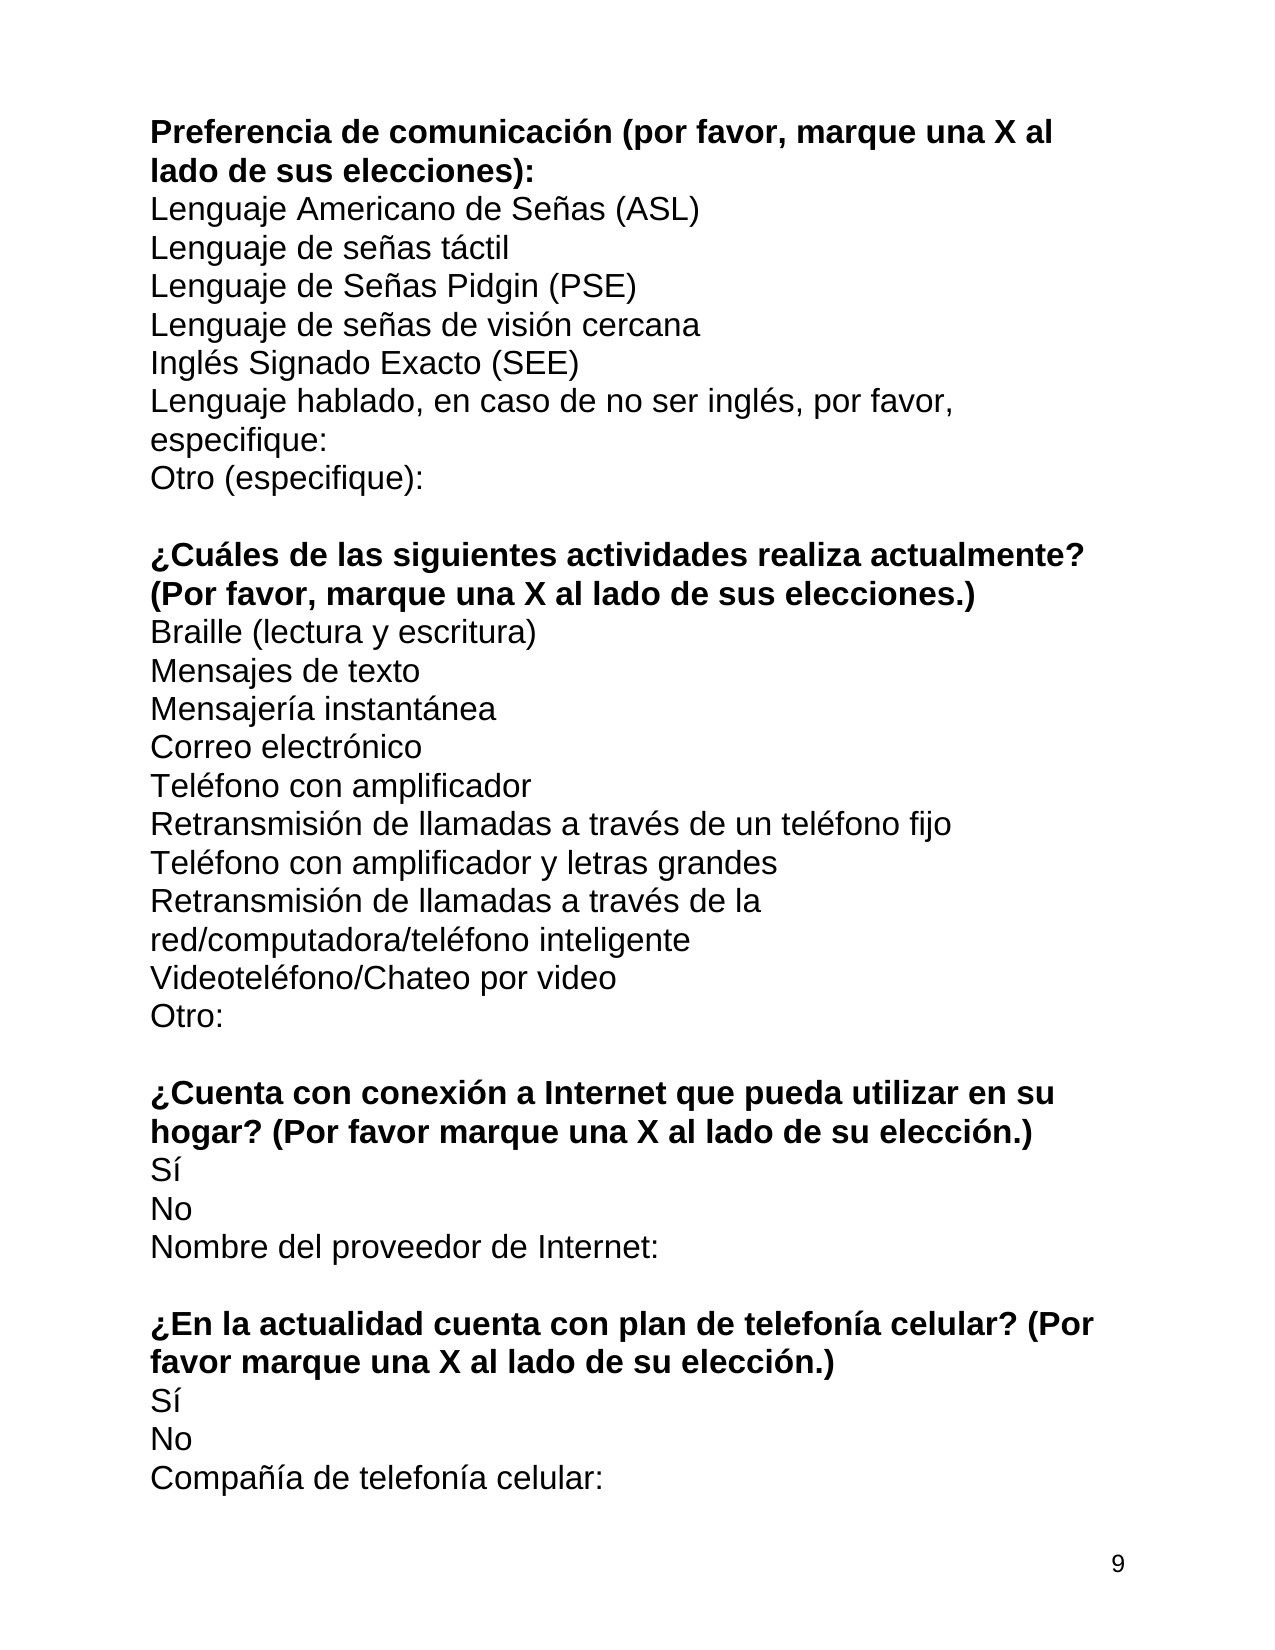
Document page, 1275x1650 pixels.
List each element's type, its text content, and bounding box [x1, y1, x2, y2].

text ¿Cuáles de las siguientes actividades realiza actualmente? (Por favor, marque una X al lado de sus elecciones.) [150, 535, 1125, 612]
text Lenguaje Americano de Señas (ASL) [150, 189, 1125, 228]
list Retransmisión de llamadas a través de la red/computadora/teléfono inteligente [150, 881, 1125, 958]
text No [150, 1189, 1125, 1227]
list Retransmisión de llamadas a través de un teléfono fijo [150, 804, 1125, 843]
text Lenguaje de señas táctil [150, 228, 1125, 266]
list Otro: [150, 997, 1125, 1035]
text Lenguaje de Señas Pidgin (PSE) [150, 266, 1125, 305]
list Correo electrónico [150, 727, 1125, 766]
text Mensajes de texto [150, 651, 1125, 689]
text ¿En la actualidad cuenta con plan de telefonía celular? (Por favor marque una X al lado de su elección.) [150, 1304, 1125, 1381]
list Mensajería instantánea [150, 689, 1125, 727]
text Lenguaje de señas de visión cercana [150, 305, 1125, 343]
text Compañía de telefonía celular: [150, 1458, 1125, 1496]
text Inglés Signado Exacto (SEE) [150, 343, 1125, 382]
text Sí [150, 1150, 1125, 1189]
text Sí [150, 1381, 1125, 1419]
text Preferencia de comunicación (por favor, marque una X al lado de sus elecciones): [150, 112, 1125, 189]
text ¿Cuenta con conexión a Internet que pueda utilizar en su hogar? (Por favor marque una X al lado de su elección.) [150, 1073, 1125, 1150]
list Videoteléfono/Chateo por video [150, 958, 1125, 997]
text Braille (lectura y escritura) [150, 612, 1125, 651]
text Otro (especifique): [150, 458, 1125, 497]
text Nombre del proveedor de Internet: [150, 1227, 1125, 1266]
text No [150, 1419, 1125, 1458]
list Teléfono con amplificador [150, 766, 1125, 804]
list Teléfono con amplificador y letras grandes [150, 843, 1125, 881]
text Lenguaje hablado, en caso de no ser inglés, por favor, especifique: [150, 382, 1125, 458]
